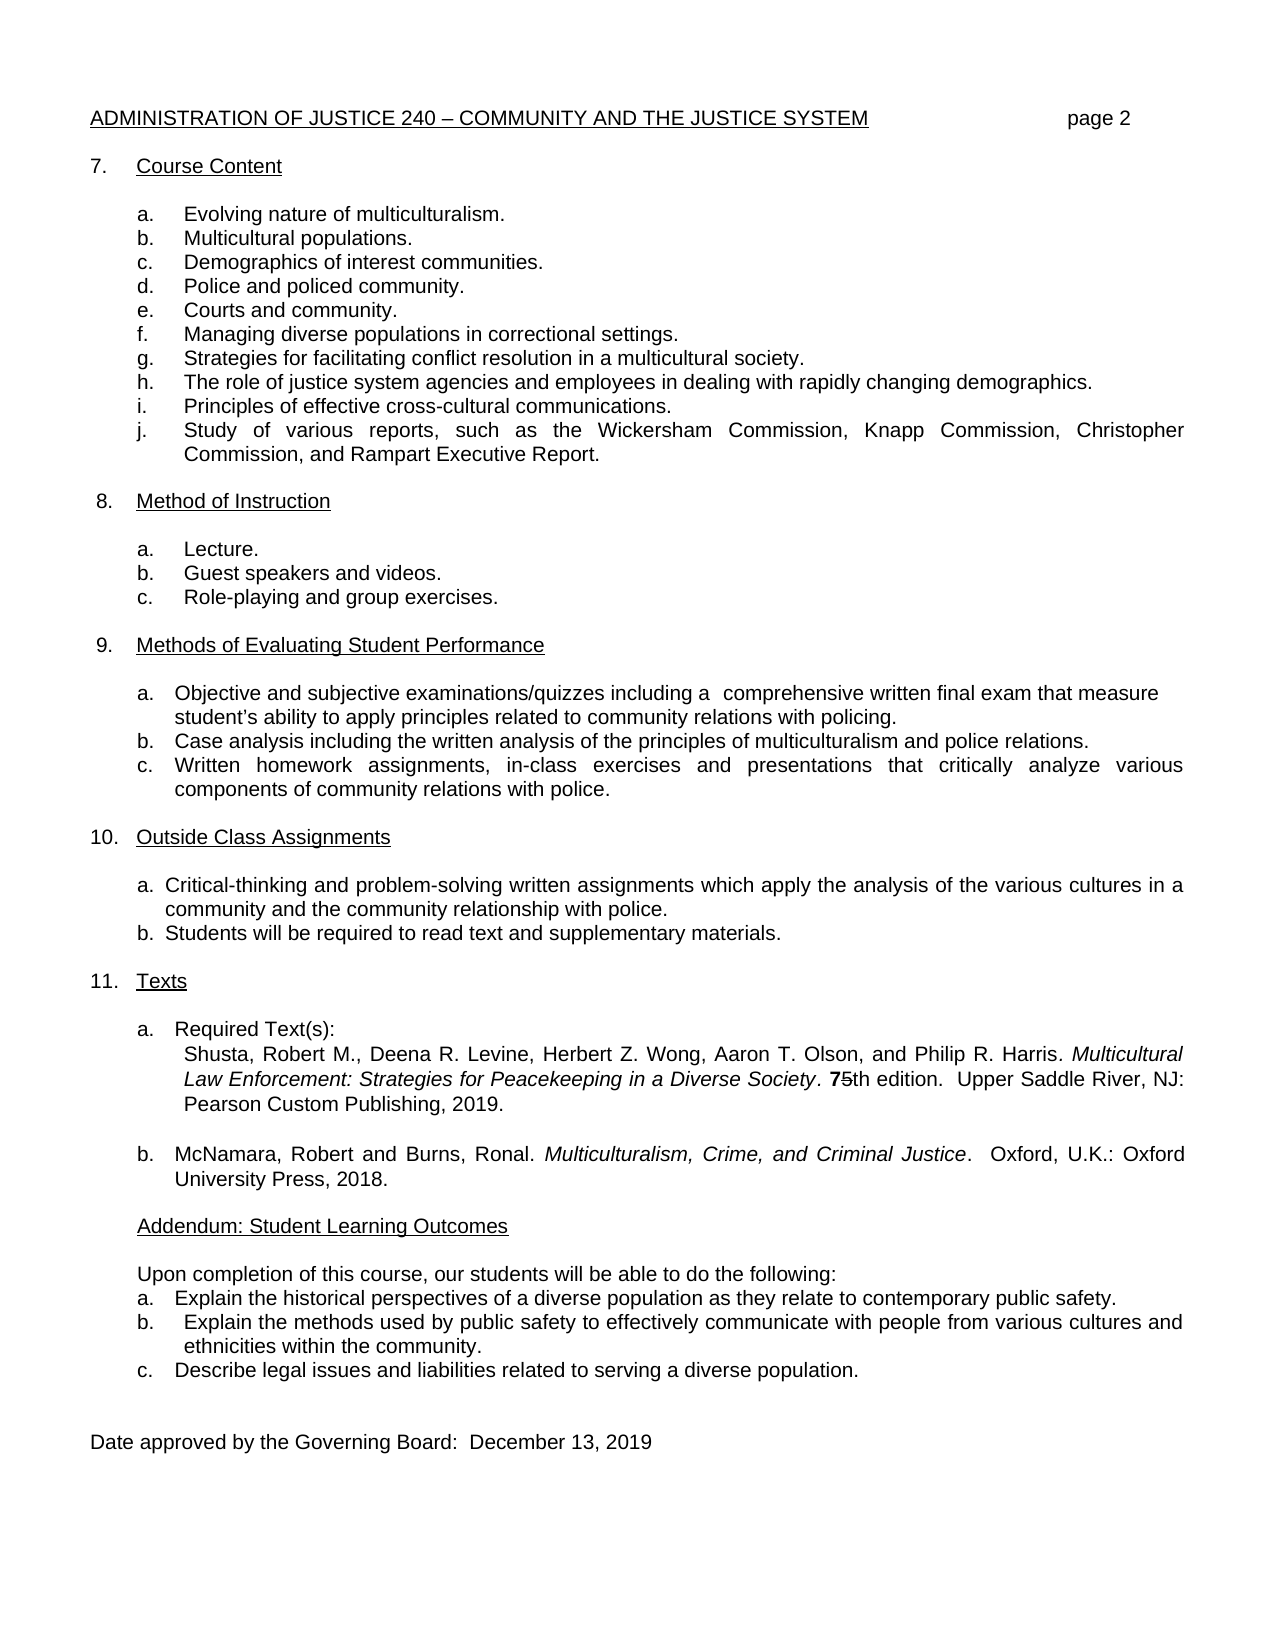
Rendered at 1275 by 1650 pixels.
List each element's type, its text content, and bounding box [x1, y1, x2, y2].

list Objective and subjective examinations/quizzes including a comprehensive written final exam that measure student’s ability to apply principles related to community relations with policing. [137, 681, 1185, 729]
list Multicultural populations. [137, 226, 1185, 250]
text Upon completion of this course, our students will be able to do the following: [90, 1262, 1185, 1286]
text Addendum: Student Learning Outcomes [90, 1214, 1185, 1238]
list The role of justice system agencies and employees in dealing with rapidly changing demographics. [137, 369, 1185, 393]
text c. Role-playing and group exercises. [137, 585, 1185, 609]
text a. Lecture. [137, 537, 1185, 561]
list Principles of effective cross-cultural communications. [137, 393, 1185, 417]
text 8. Method of Instruction [90, 489, 1185, 513]
list Police and policed community. [137, 274, 1185, 298]
list Explain the methods used by public safety to effectively communicate with people from various cultures and ethnicities within the community. [137, 1310, 1185, 1358]
text 11. Texts [90, 968, 1185, 992]
list McNamara, Robert and Burns, Ronal. Multiculturalism, Crime, and Criminal Justice. Oxford, U.K.: Oxford University Press, 2018. [137, 1140, 1185, 1190]
list Managing diverse populations in correctional settings. [137, 322, 1185, 346]
list Study of various reports, such as the Wickersham Commission, Knapp Commission, Christopher Commission, and Rampart Executive Report. [137, 417, 1185, 465]
text Shusta, Robert M., Deena R. Levine, Herbert Z. Wong, Aaron T. Olson, and Philip R. Harris. Multicultural Law Enforcement: Strategies for Peacekeeping in a Diverse Society. 75th edition. Upper Saddle River, NJ: Pearson Custom Publishing, 2019. [44, 1040, 1185, 1115]
list Evolving nature of multiculturalism. [137, 202, 1185, 226]
list Written homework assignments, in-class exercises and presentations that critically analyze various components of community relations with police. [137, 753, 1185, 801]
text Date approved by the Governing Board: December 13, 2019 [90, 1430, 1185, 1455]
list Critical-thinking and problem-solving written assignments which apply the analysis of the various cultures in a community and the community relationship with police. [137, 873, 1185, 921]
list Required Text(s): [137, 1016, 1185, 1040]
list Case analysis including the written analysis of the principles of multiculturalism and police relations. [137, 729, 1185, 753]
list Demographics of interest communities. [137, 250, 1185, 274]
list Explain the historical perspectives of a diverse population as they relate to contemporary public safety. [137, 1286, 1185, 1310]
text 10. Outside Class Assignments [90, 825, 1185, 849]
text b. Guest speakers and videos. [137, 561, 1185, 585]
list Students will be required to read text and supplementary materials. [137, 921, 1185, 944]
list Describe legal issues and liabilities related to serving a diverse population. [137, 1358, 1185, 1382]
text 7. Course Content [90, 154, 1185, 178]
text ADMINISTRATION OF JUSTICE 240 – COMMUNITY AND THE JUSTICE SYSTEM page 2 [90, 105, 1185, 130]
list Courts and community. [137, 298, 1185, 322]
list Strategies for facilitating conflict resolution in a multicultural society. [137, 346, 1185, 369]
text 9. Methods of Evaluating Student Performance [90, 633, 1185, 657]
